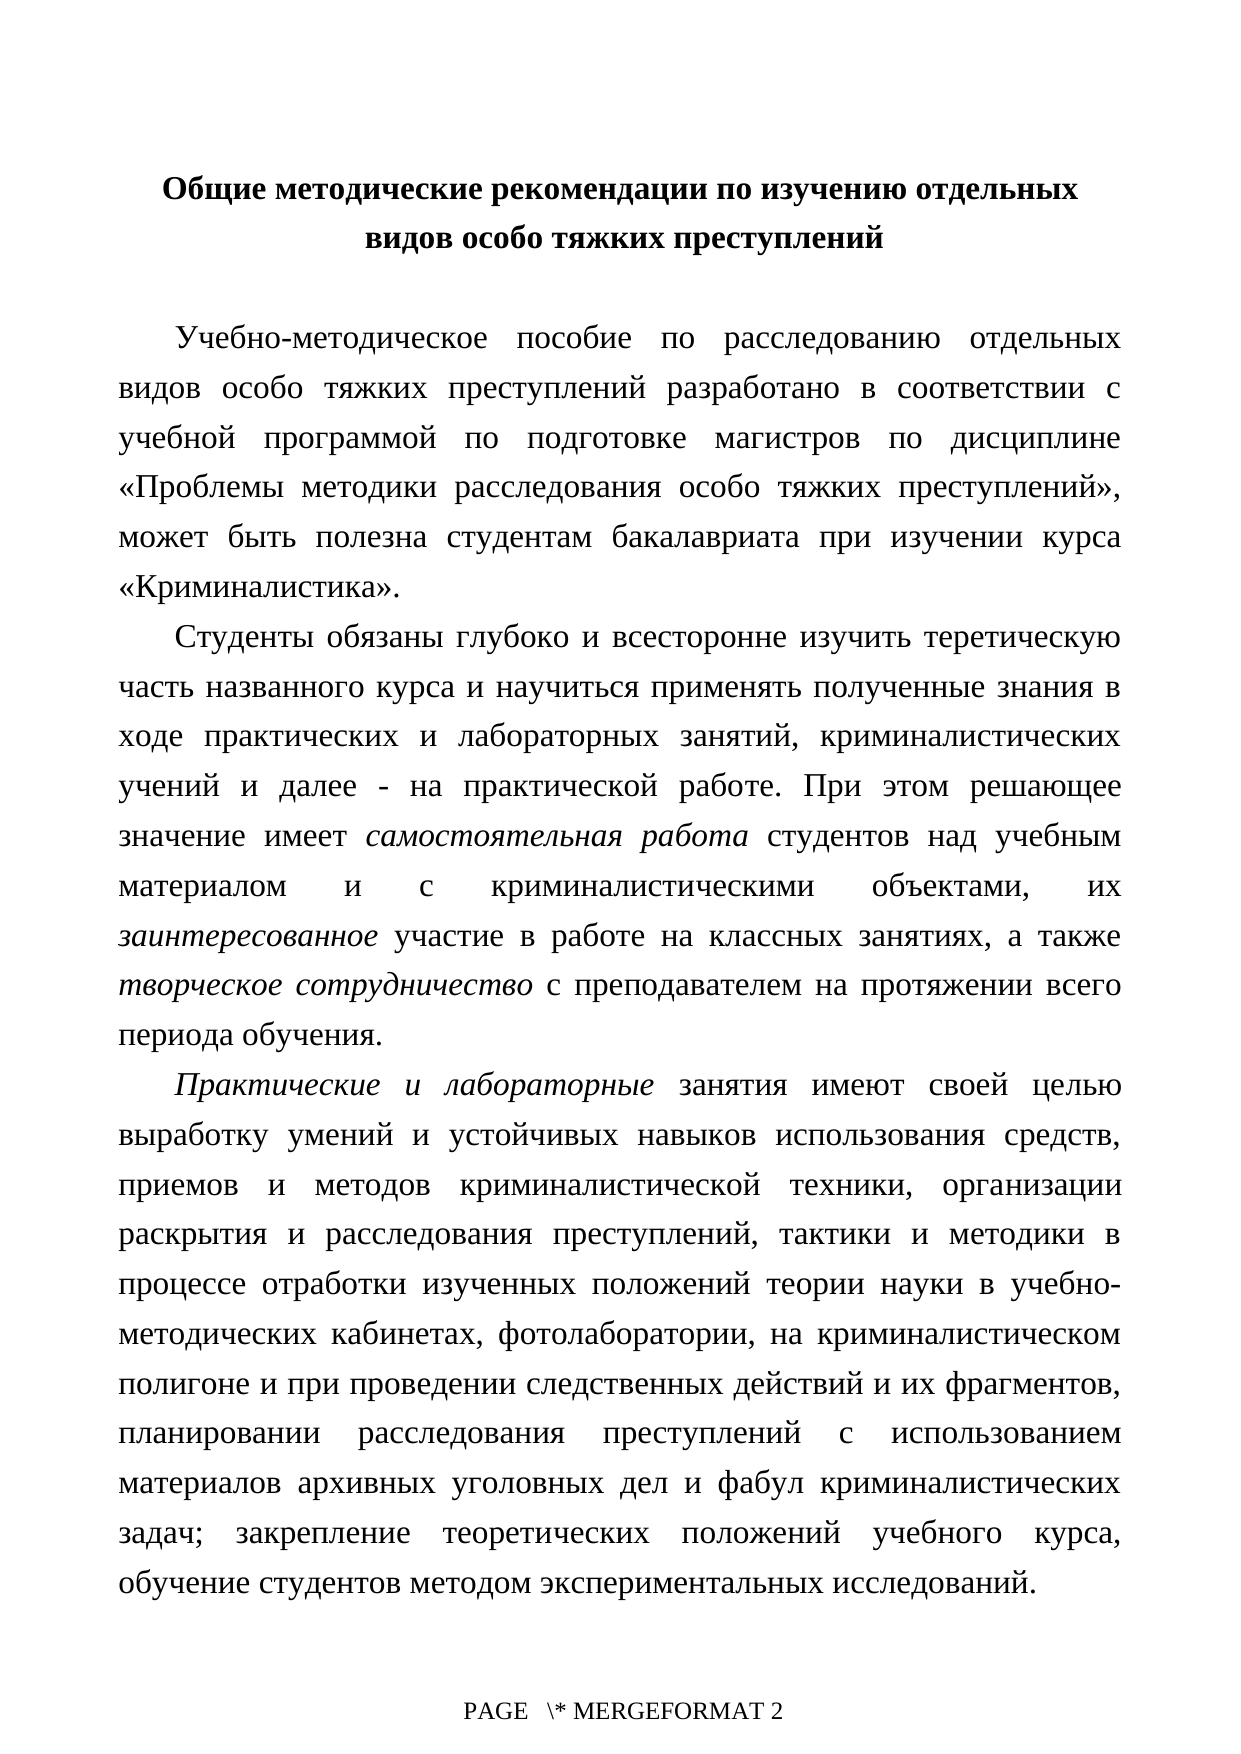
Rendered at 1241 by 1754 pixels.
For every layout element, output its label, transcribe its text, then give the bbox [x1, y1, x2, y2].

text Практические и лабораторные занятия имеют своей целью выработку умений и устойчивых навыков использования средств, приемов и методов криминалистической техники, организации раскрытия и расследования преступлений, тактики и методики в процессе отработки изученных положений теории науки в учебно-методических кабинетах, фотолаборатории, на криминалистическом полигоне и при проведении следственных действий и их фрагментов, планировании расследования преступлений с использованием материалов архивных уголовных дел и фабул криминалистических задач; закрепление теоретических положений учебного курса, обучение студентов методом экспериментальных исследований. [118, 1064, 1122, 1600]
text Студенты обязаны глубоко и всесторонне изучить теретическую часть названного курса и научиться применять полученные знания в ходе практических и лабораторных занятий, криминалистических учений и далее - на практической работе. При этом решающее значение имеет самостоятельная работа студентов над учебным материалом и с криминалистическими объектами, их заинтересованное участие в работе на классных занятиях, а также творческое сотрудничество с преподавателем на протяжении всего периода обучения. [118, 616, 1122, 1053]
text видов особо тяжких преступлений [118, 218, 1122, 256]
text Общие методические рекомендации по изучению отдельных [118, 168, 1122, 206]
text Учебно-методическое пособие по расследованию отдельных видов особо тяжких преступлений разработано в соответствии с учебной программой по подготовке магистров по дисциплине «Проблемы методики расследования особо тяжких преступлений», может быть полезна студентам бакалавриата при изучении курса «Криминалистика». [118, 317, 1122, 604]
